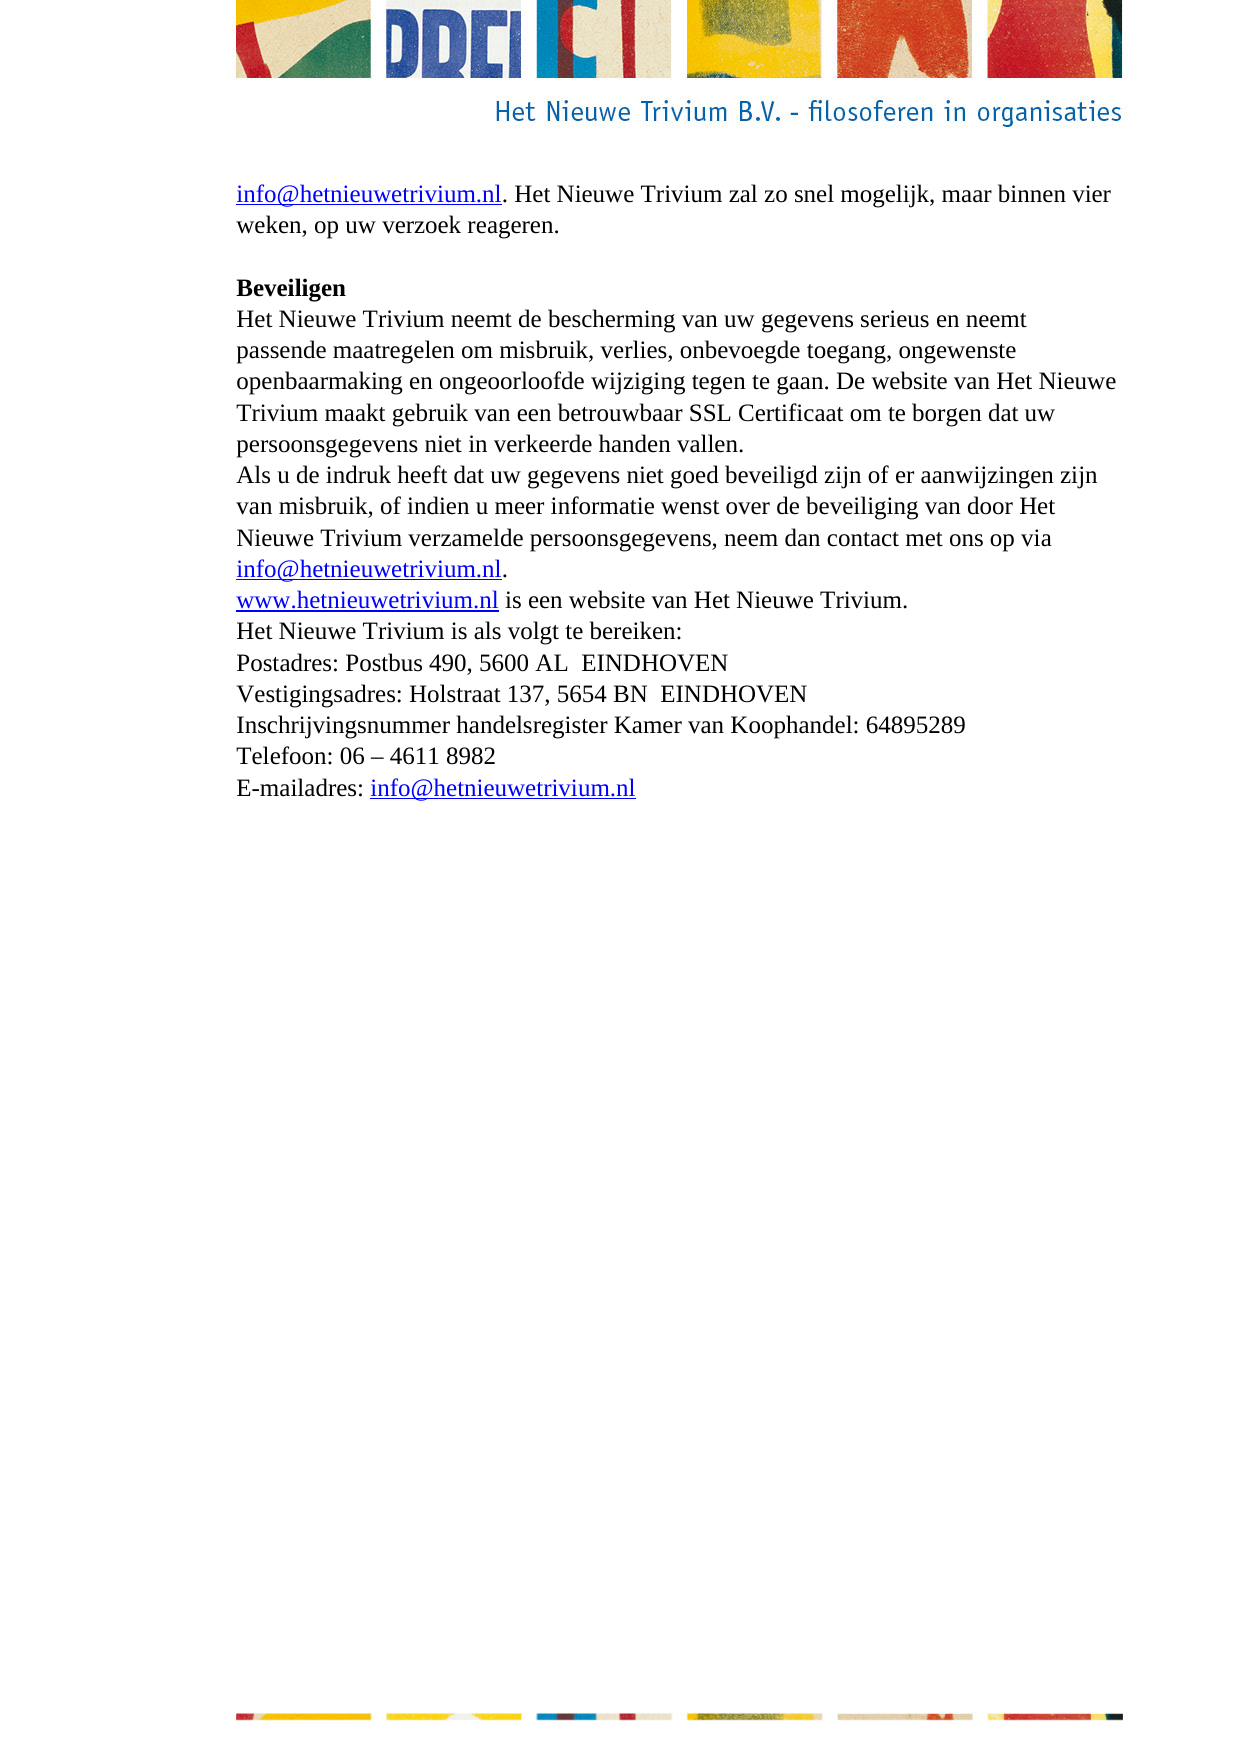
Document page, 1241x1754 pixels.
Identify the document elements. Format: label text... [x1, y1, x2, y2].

text E-mailadres: info@hetnieuwetrivium.nl [236, 771, 1122, 833]
picture [0, 0, 1241, 135]
text Nieuwe Trivium verzamelde persoonsgegevens, neem dan contact met ons op via [236, 521, 1122, 552]
text persoonsgegevens niet in verkeerde handen vallen. [236, 427, 1122, 458]
text Telefoon: 06 – 4611 8982 [236, 740, 1122, 771]
text Beveiligen [236, 271, 1122, 302]
text Trivium maakt gebruik van een betrouwbaar SSL Certificaat om te borgen dat uw [236, 396, 1122, 427]
text Het Nieuwe Trivium is als volgt te bereiken: [236, 615, 1122, 646]
text van misbruik, of indien u meer informatie wenst over de beveiliging van door Het [236, 490, 1122, 521]
text passende maatregelen om misbruik, verlies, onbevoegde toegang, ongewenste [236, 333, 1122, 365]
text Inschrijvingsnummer handelsregister Kamer van Koophandel: 64895289 [236, 708, 1122, 740]
picture [0, 1712, 1241, 1753]
text www.hetnieuwetrivium.nl is een website van Het Nieuwe Trivium. [236, 583, 1122, 615]
text Het Nieuwe Trivium neemt de bescherming van uw gegevens serieus en neemt [236, 302, 1122, 333]
text Vestigingsadres: Holstraat 137, 5654 BN EINDHOVEN [236, 677, 1122, 708]
text info@hetnieuwetrivium.nl. Het Nieuwe Trivium zal zo snel mogelijk, maar binnen vier [236, 177, 1122, 208]
text openbaarmaking en ongeoorloofde wijziging tegen te gaan. De website van Het Nieuwe [236, 365, 1122, 396]
text info@hetnieuwetrivium.nl. [236, 552, 1122, 583]
text Postadres: Postbus 490, 5600 AL EINDHOVEN [236, 646, 1122, 677]
text weken, op uw verzoek reageren. [236, 208, 1122, 240]
text Als u de indruk heeft dat uw gegevens niet goed beveiligd zijn of er aanwijzingen zijn [236, 458, 1122, 490]
